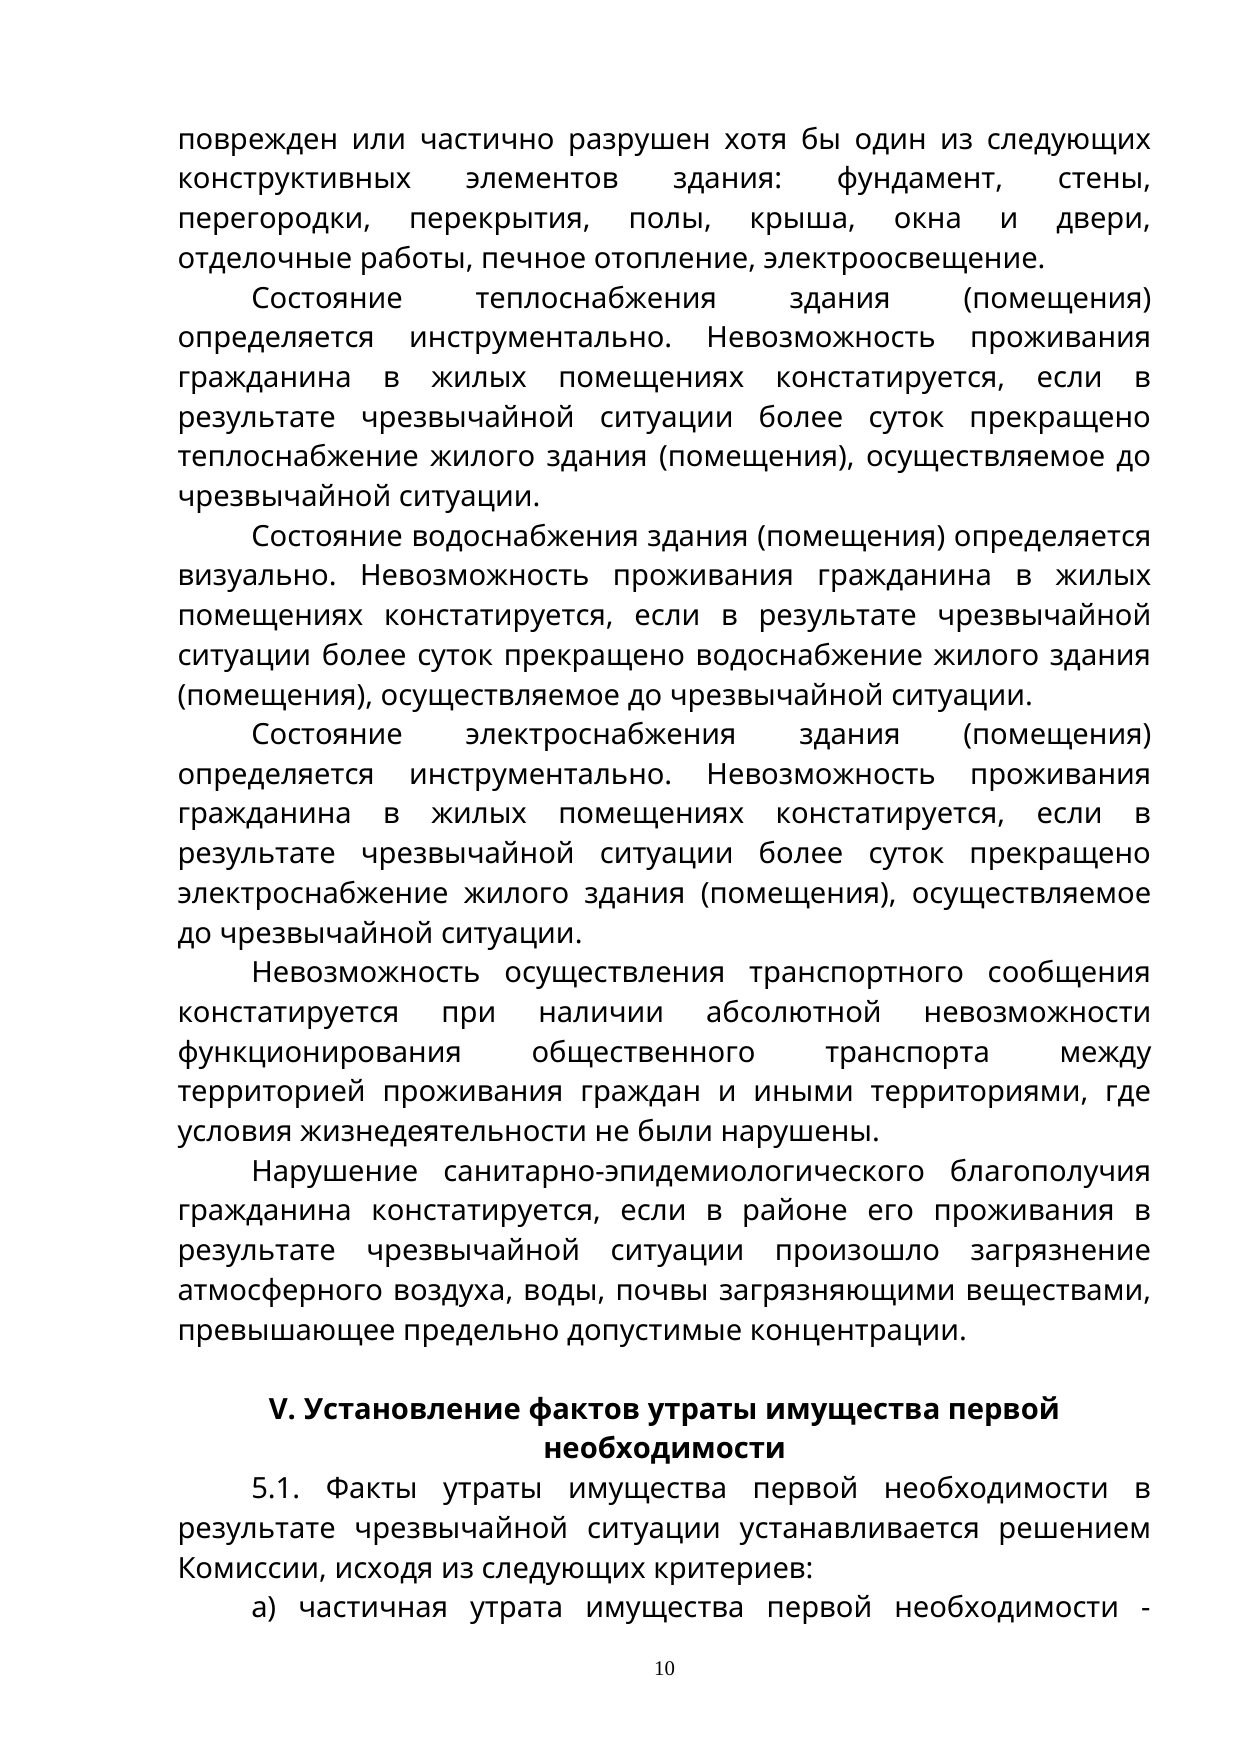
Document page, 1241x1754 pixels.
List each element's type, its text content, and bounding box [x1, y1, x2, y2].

text V. Установление фактов утраты имущества первой необходимости [177, 1388, 1152, 1467]
text Нарушение санитарно-эпидемиологического благополучия гражданина констатируется, если в районе его проживания в результате чрезвычайной ситуации произошло загрязнение атмосферного воздуха, воды, почвы загрязняющими веществами, превышающее предельно допустимые концентрации. [177, 1150, 1152, 1348]
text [177, 118, 1152, 277]
text 5.1. Факты утраты имущества первой необходимости в результате чрезвычайной ситуации устанавливается решением Комиссии, исходя из следующих критериев: [177, 1467, 1152, 1587]
text Состояние теплоснабжения здания (помещения) определяется инструментально. Невозможность проживания гражданина в жилых помещениях констатируется, если в результате чрезвычайной ситуации более суток прекращено теплоснабжение жилого здания (помещения), осуществляемое до чрезвычайной ситуации. [177, 277, 1152, 515]
text Состояние электроснабжения здания (помещения) определяется инструментально. Невозможность проживания гражданина в жилых помещениях констатируется, если в результате чрезвычайной ситуации более суток прекращено электроснабжение жилого здания (помещения), осуществляемое до чрезвычайной ситуации. [177, 713, 1152, 952]
text Состояние водоснабжения здания (помещения) определяется визуально. Невозможность проживания гражданина в жилых помещениях констатируется, если в результате чрезвычайной ситуации более суток прекращено водоснабжение жилого здания (помещения), осуществляемое до чрезвычайной ситуации. [177, 515, 1152, 713]
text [177, 1587, 1152, 1626]
text Невозможность осуществления транспортного сообщения констатируется при наличии абсолютной невозможности функционирования общественного транспорта между территорией проживания граждан и иными территориями, где условия жизнедеятельности не были нарушены. [177, 952, 1152, 1150]
